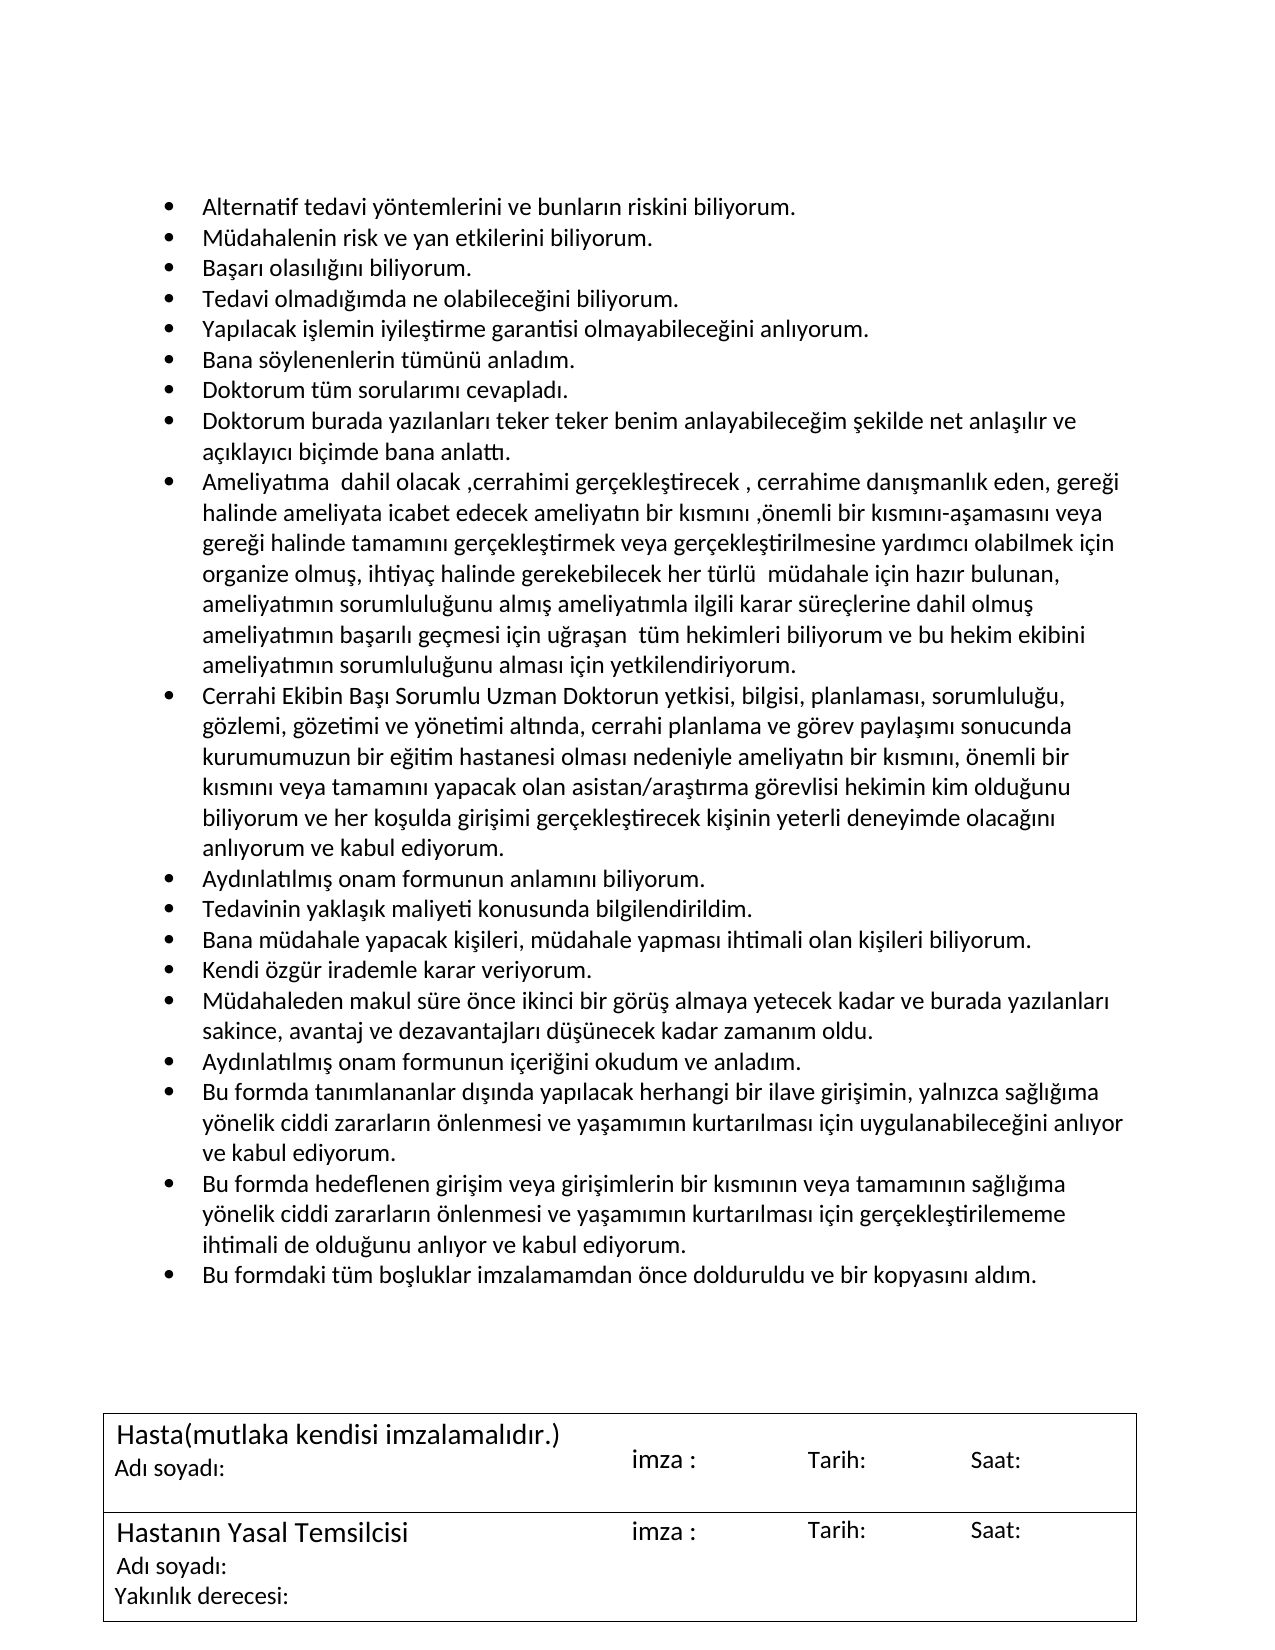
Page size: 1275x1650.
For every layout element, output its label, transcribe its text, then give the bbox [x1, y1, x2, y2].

list Doktorum burada yazılanları teker teker benim anlayabileceğim şekilde net anlaşılır ve açıklayıcı biçimde bana anlattı. [164, 405, 1140, 466]
table_header Hasta(mutlaka kendisi imzalamalıdır.) Adı soyadı: [104, 1414, 631, 1511]
list Tedavi olmadığımda ne olabileceğini biliyorum. [164, 283, 1140, 313]
table_header imza : [631, 1414, 807, 1511]
list Bana söylenenlerin tümünü anladım. [164, 344, 1140, 374]
table_cell imza : [631, 1513, 807, 1621]
list Aydınlatılmış onam formunun anlamını biliyorum. [164, 863, 1140, 893]
list Ameliyatıma dahil olacak ,cerrahimi gerçekleştirecek , cerrahime danışmanlık eden, gereği halinde ameliyata icabet edecek ameliyatın bir kısmını ,önemli bir kısmını-aşamasını veya gereği halinde tamamını gerçekleştirmek veya gerçekleştirilmesine yardımcı olabilmek için organize olmuş, ihtiyaç halinde gerekebilecek her türlü müdahale için hazır bulunan, ameliyatımın sorumluluğunu almış ameliyatımla ilgili karar süreçlerine dahil olmuş ameliyatımın başarılı geçmesi için uğraşan tüm hekimleri biliyorum ve bu hekim ekibini ameliyatımın sorumluluğunu alması için yetkilendiriyorum. [164, 466, 1140, 680]
list Cerrahi Ekibin Başı Sorumlu Uzman Doktorun yetkisi, bilgisi, planlaması, sorumluluğu, gözlemi, gözetimi ve yönetimi altında, cerrahi planlama ve görev paylaşımı sonucunda kurumumuzun bir eğitim hastanesi olması nedeniyle ameliyatın bir kısmını, önemli bir kısmını veya tamamını yapacak olan asistan/araştırma görevlisi hekimin kim olduğunu biliyorum ve her koşulda girişimi gerçekleştirecek kişinin yeterli deneyimde olacağını anlıyorum ve kabul ediyorum. [164, 680, 1140, 863]
list Müdahaleden makul süre önce ikinci bir görüş almaya yetecek kadar ve burada yazılanları sakince, avantaj ve dezavantajları düşünecek kadar zamanım oldu. [164, 985, 1140, 1046]
list Yapılacak işlemin iyileştirme garantisi olmayabileceğini anlıyorum. [164, 313, 1140, 344]
table_cell Tarih: [808, 1513, 970, 1621]
list Kendi özgür irademle karar veriyorum. [164, 954, 1140, 985]
table_header Tarih: [808, 1414, 970, 1511]
list Bu formda hedeflenen girişim veya girişimlerin bir kısmının veya tamamının sağlığıma yönelik ciddi zararların önlenmesi ve yaşamımın kurtarılması için gerçekleştirilememe ihtimali de olduğunu anlıyor ve kabul ediyorum. [164, 1168, 1140, 1260]
list Doktorum tüm sorularımı cevapladı. [164, 374, 1140, 405]
list Bu formda tanımlananlar dışında yapılacak herhangi bir ilave girişimin, yalnızca sağlığıma yönelik ciddi zararların önlenmesi ve yaşamımın kurtarılması için uygulanabileceğini anlıyor ve kabul ediyorum. [164, 1077, 1140, 1168]
list Müdahalenin risk ve yan etkilerini biliyorum. [164, 222, 1140, 252]
list Başarı olasılığını biliyorum. [164, 252, 1140, 283]
list Tedavinin yaklaşık maliyeti konusunda bilgilendirildim. [164, 893, 1140, 924]
list Bu formdaki tüm boşluklar imzalamamdan önce dolduruldu ve bir kopyasını aldım. [164, 1260, 1140, 1290]
list Alternatif tedavi yöntemlerini ve bunların riskini biliyorum. [164, 191, 1140, 222]
table_cell Saat: [970, 1513, 1136, 1621]
table_header Saat: [970, 1414, 1136, 1511]
list Bana müdahale yapacak kişileri, müdahale yapması ihtimali olan kişileri biliyorum. [164, 924, 1140, 954]
list Aydınlatılmış onam formunun içeriğini okudum ve anladım. [164, 1046, 1140, 1077]
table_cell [104, 1513, 631, 1621]
